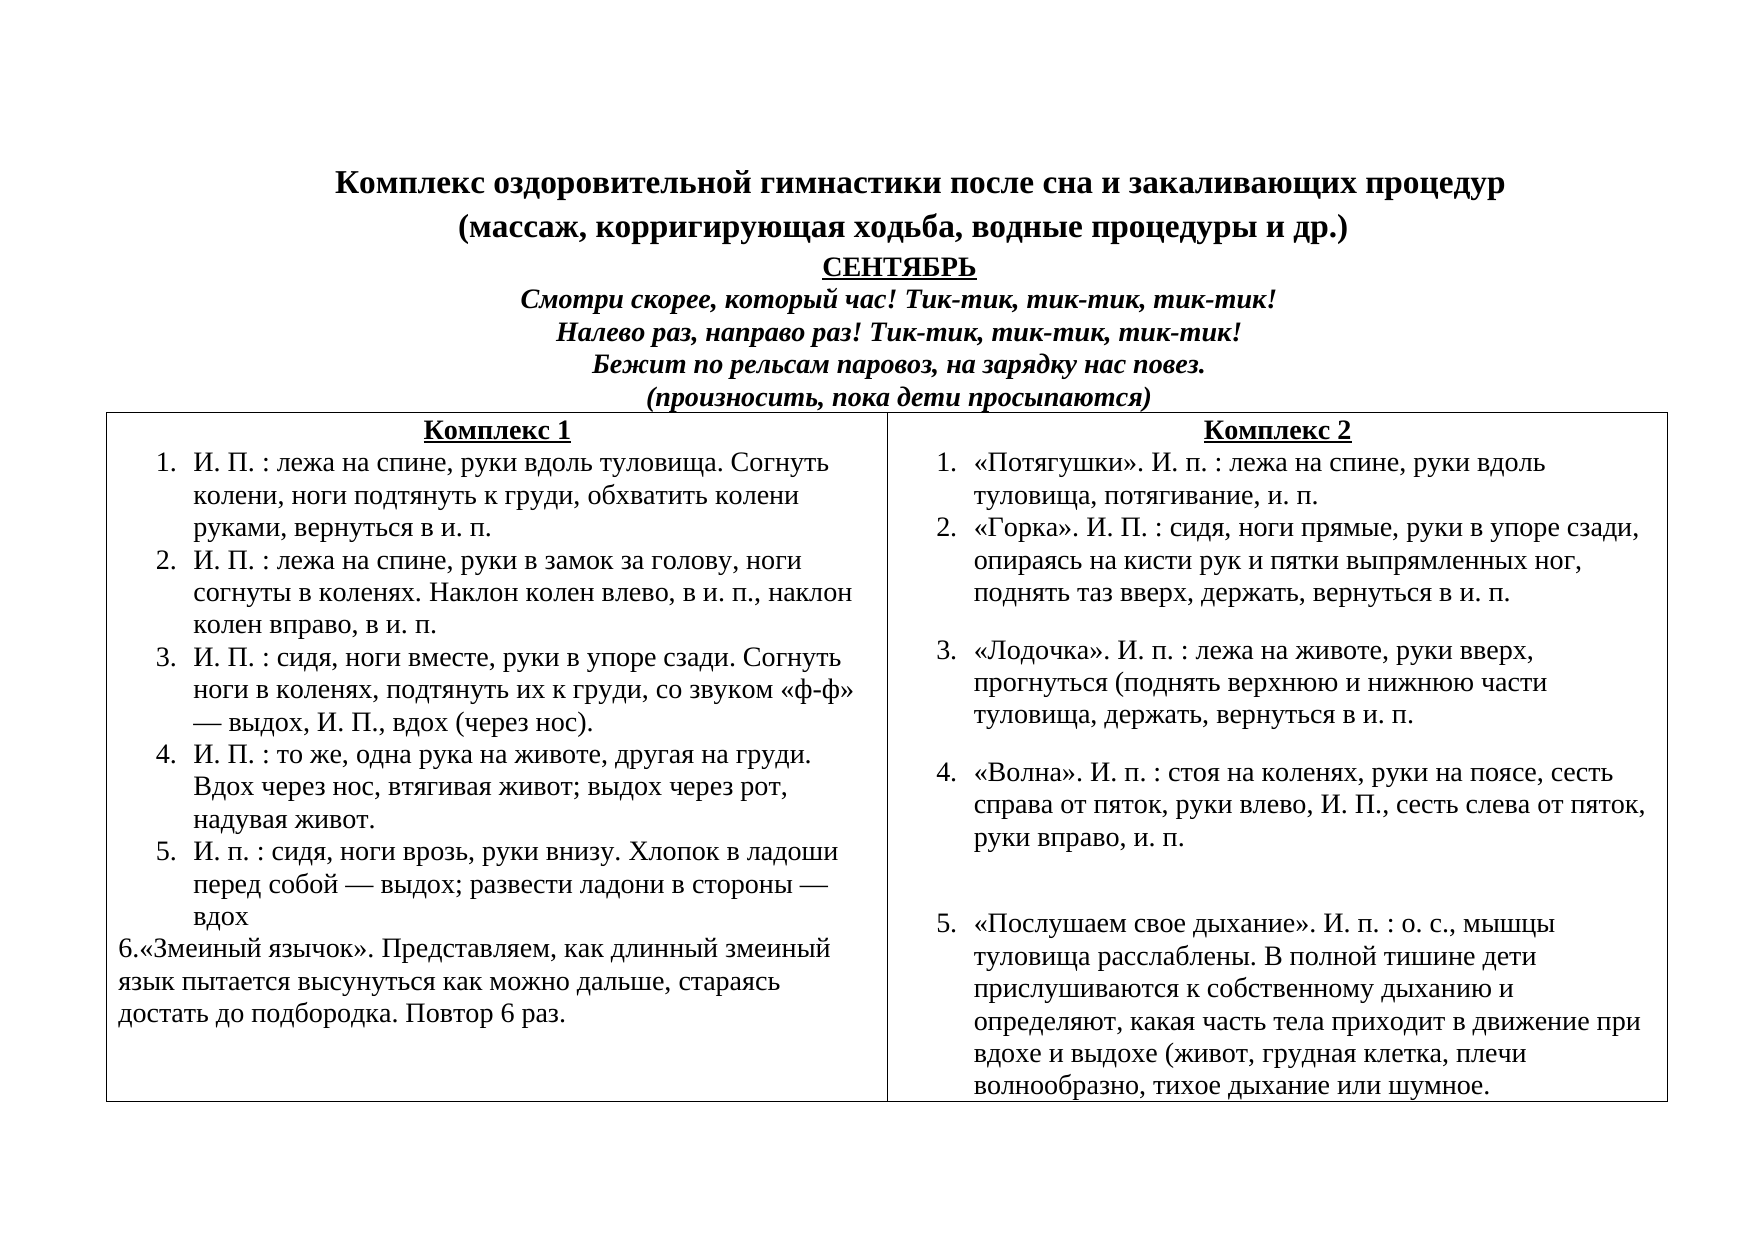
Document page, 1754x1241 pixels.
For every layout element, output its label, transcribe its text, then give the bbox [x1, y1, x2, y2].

text Комплекс оздоровительной гимнастики после сна и закаливающих процедур [118, 162, 1680, 200]
text Налево раз, направо раз! Тик-тик, тик-тик, тик-тик! [118, 315, 1680, 347]
table_header Комплекс 2 «Потягушки». И. п. : лежа на спине, руки вдоль туловища, потягивание, и. п. «Горка». И. П. : сидя, ноги прямые, руки в упоре сзади, опираясь на кисти рук и пятки выпрямленных ног, поднять таз вверх, держать, вернуться в и. п. «Лодочка». И. п. : лежа на животе, руки вверх, прогнуться (поднять верхнюю и нижнюю части туловища, держать, вернуться в и. п. «Волна». И. п. : стоя на коленях, руки на поясе, сесть справа от пяток, руки влево, И. П., сесть слева от пяток, руки вправо, и. п. «Послушаем свое дыхание». И. п. : о. с., мышцы туловища расслаблены. В полной тишине дети прислушиваются к собственному дыханию и определяют, какая часть тела приходит в движение при вдохе и выдохе (живот, грудная клетка, плечи волнообразно, тихое дыхание или шумное. [888, 413, 1667, 1101]
text Бежит по рельсам паровоз, на зарядку нас повез. [118, 347, 1680, 380]
text СЕНТЯБРЬ [118, 250, 1680, 282]
text Смотри скорее, который час! Тик-тик, тик-тик, тик-тик! [118, 282, 1680, 315]
text (произносить, пока дети просыпаются) [118, 380, 1680, 412]
table_header Комплекс 1 И. П. : лежа на спине, руки вдоль туловища. Согнуть колени, ноги подтянуть к груди, обхватить колени руками, вернуться в и. п. И. П. : лежа на спине, руки в замок за голову, ноги согнуты в коленях. Наклон колен влево, в и. п., наклон колен вправо, в и. п. И. П. : сидя, ноги вместе, руки в упоре сзади. Согнуть ноги в коленях, подтянуть их к груди, со звуком «ф-ф» — выдох, И. П., вдох (через нос). И. П. : то же, одна рука на животе, другая на груди. Вдох через нос, втягивая живот; выдох через рот, надувая живот. И. п. : сидя, ноги врозь, руки внизу. Хлопок в ладоши перед собой — выдох; развести ладони в стороны — вдох 6.«Змеиный язычок». Представляем, как длинный змеиный язык пытается высунуться как можно дальше, стараясь достать до подбородка. Повтор 6 раз. [107, 413, 887, 1101]
text (массаж, корригирующая ходьба, водные процедуры и др.) [118, 206, 1680, 244]
